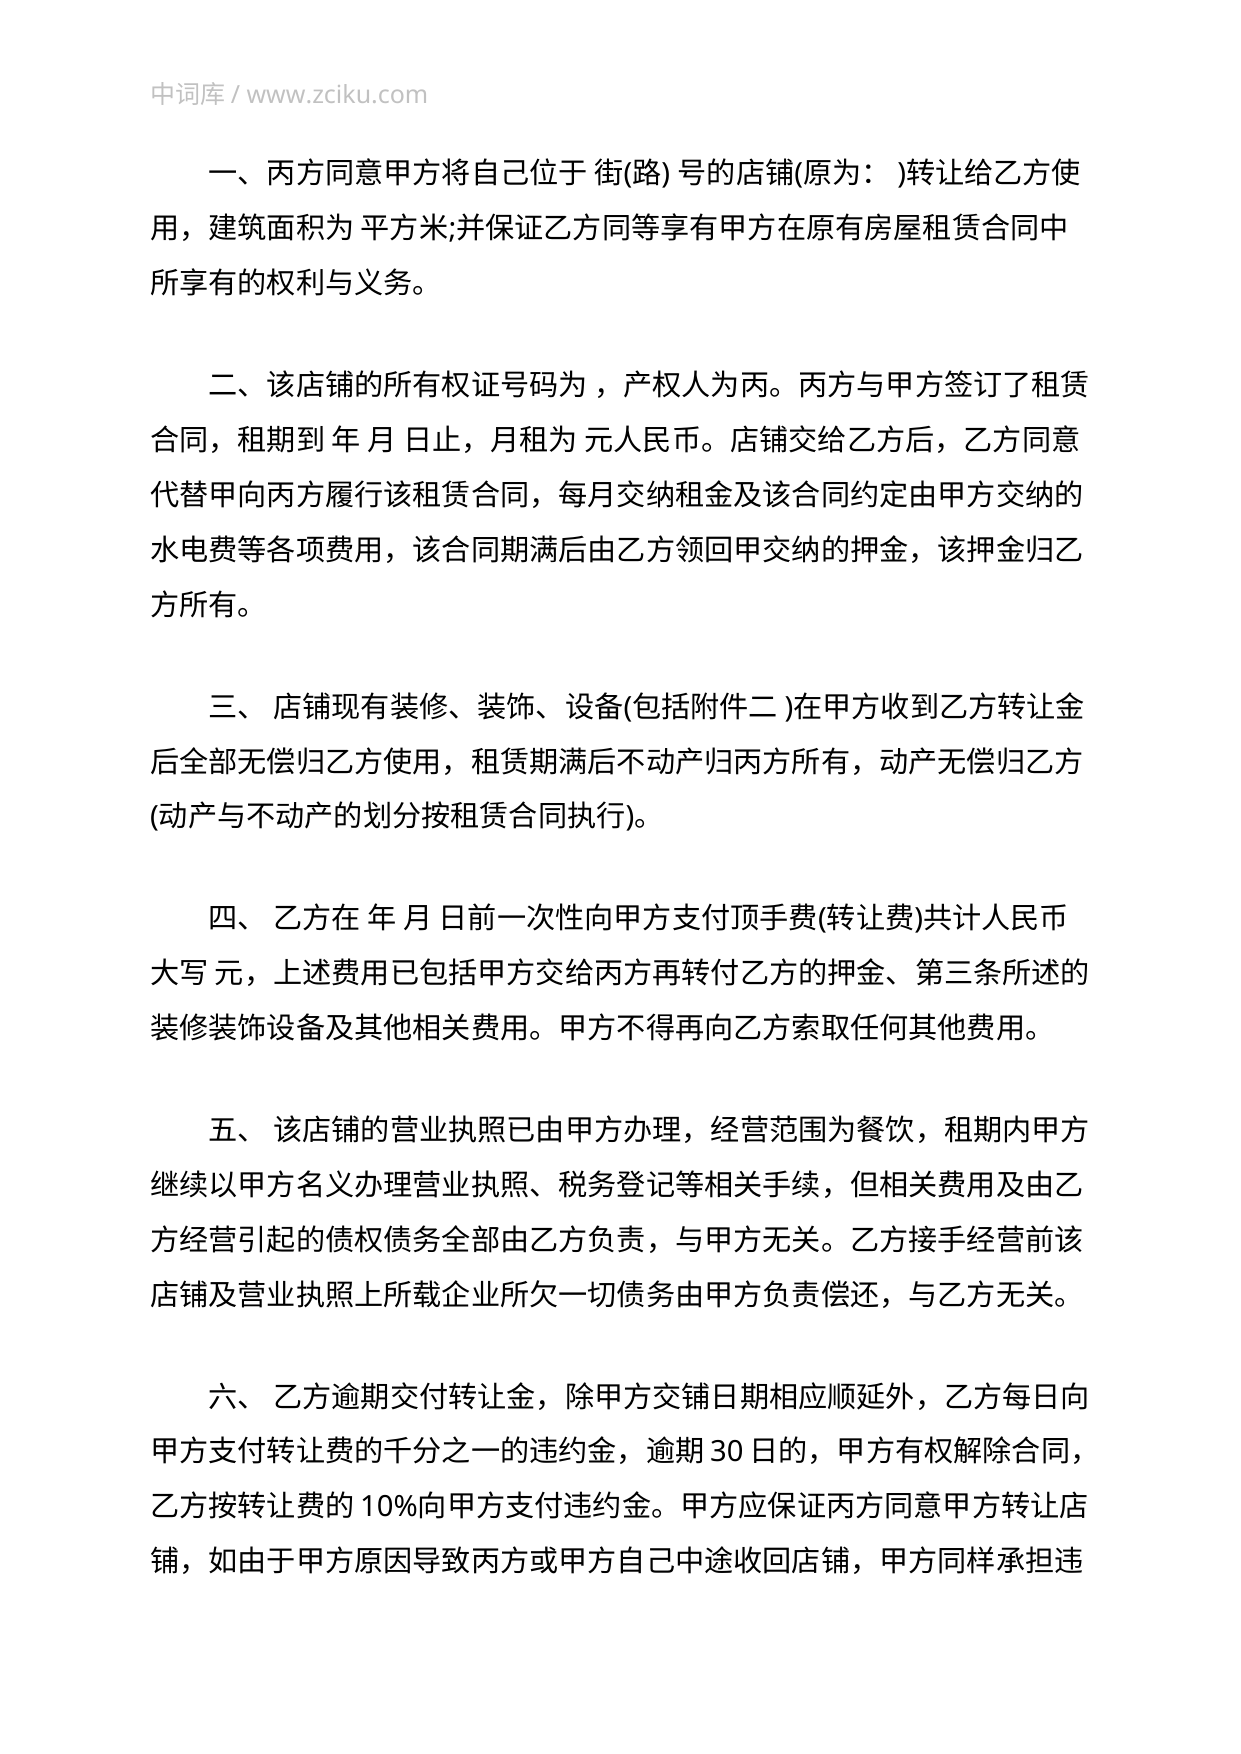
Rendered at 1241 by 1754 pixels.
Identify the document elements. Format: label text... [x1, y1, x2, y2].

text 五、 该店铺的营业执照已由甲方办理，经营范围为餐饮，租期内甲方继续以甲方名义办理营业执照、税务登记等相关手续，但相关费用及由乙方经营引起的债权债务全部由乙方负责，与甲方无关。乙方接手经营前该店铺及营业执照上所载企业所欠一切债务由甲方负责偿还，与乙方无关。 [150, 1107, 1090, 1314]
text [150, 1373, 1090, 1580]
text 一、丙方同意甲方将自己位于 街(路) 号的店铺(原为： )转让给乙方使用，建筑面积为 平方米;并保证乙方同等享有甲方在原有房屋租赁合同中所享有的权利与义务。 [150, 150, 1090, 302]
text 三、 店铺现有装修、装饰、设备(包括附件二 )在甲方收到乙方转让金后全部无偿归乙方使用，租赁期满后不动产归丙方所有，动产无偿归乙方(动产与不动产的划分按租赁合同执行)。 [150, 683, 1090, 835]
text 二、该店铺的所有权证号码为 ，产权人为丙。丙方与甲方签订了租赁合同，租期到 年 月 日止，月租为 元人民币。店铺交给乙方后，乙方同意代替甲向丙方履行该租赁合同，每月交纳租金及该合同约定由甲方交纳的水电费等各项费用，该合同期满后由乙方领回甲交纳的押金，该押金归乙方所有。 [150, 362, 1090, 624]
text 四、 乙方在 年 月 日前一次性向甲方支付顶手费(转让费)共计人民币大写 元，上述费用已包括甲方交给丙方再转付乙方的押金、第三条所述的装修装饰设备及其他相关费用。甲方不得再向乙方索取任何其他费用。 [150, 895, 1090, 1047]
